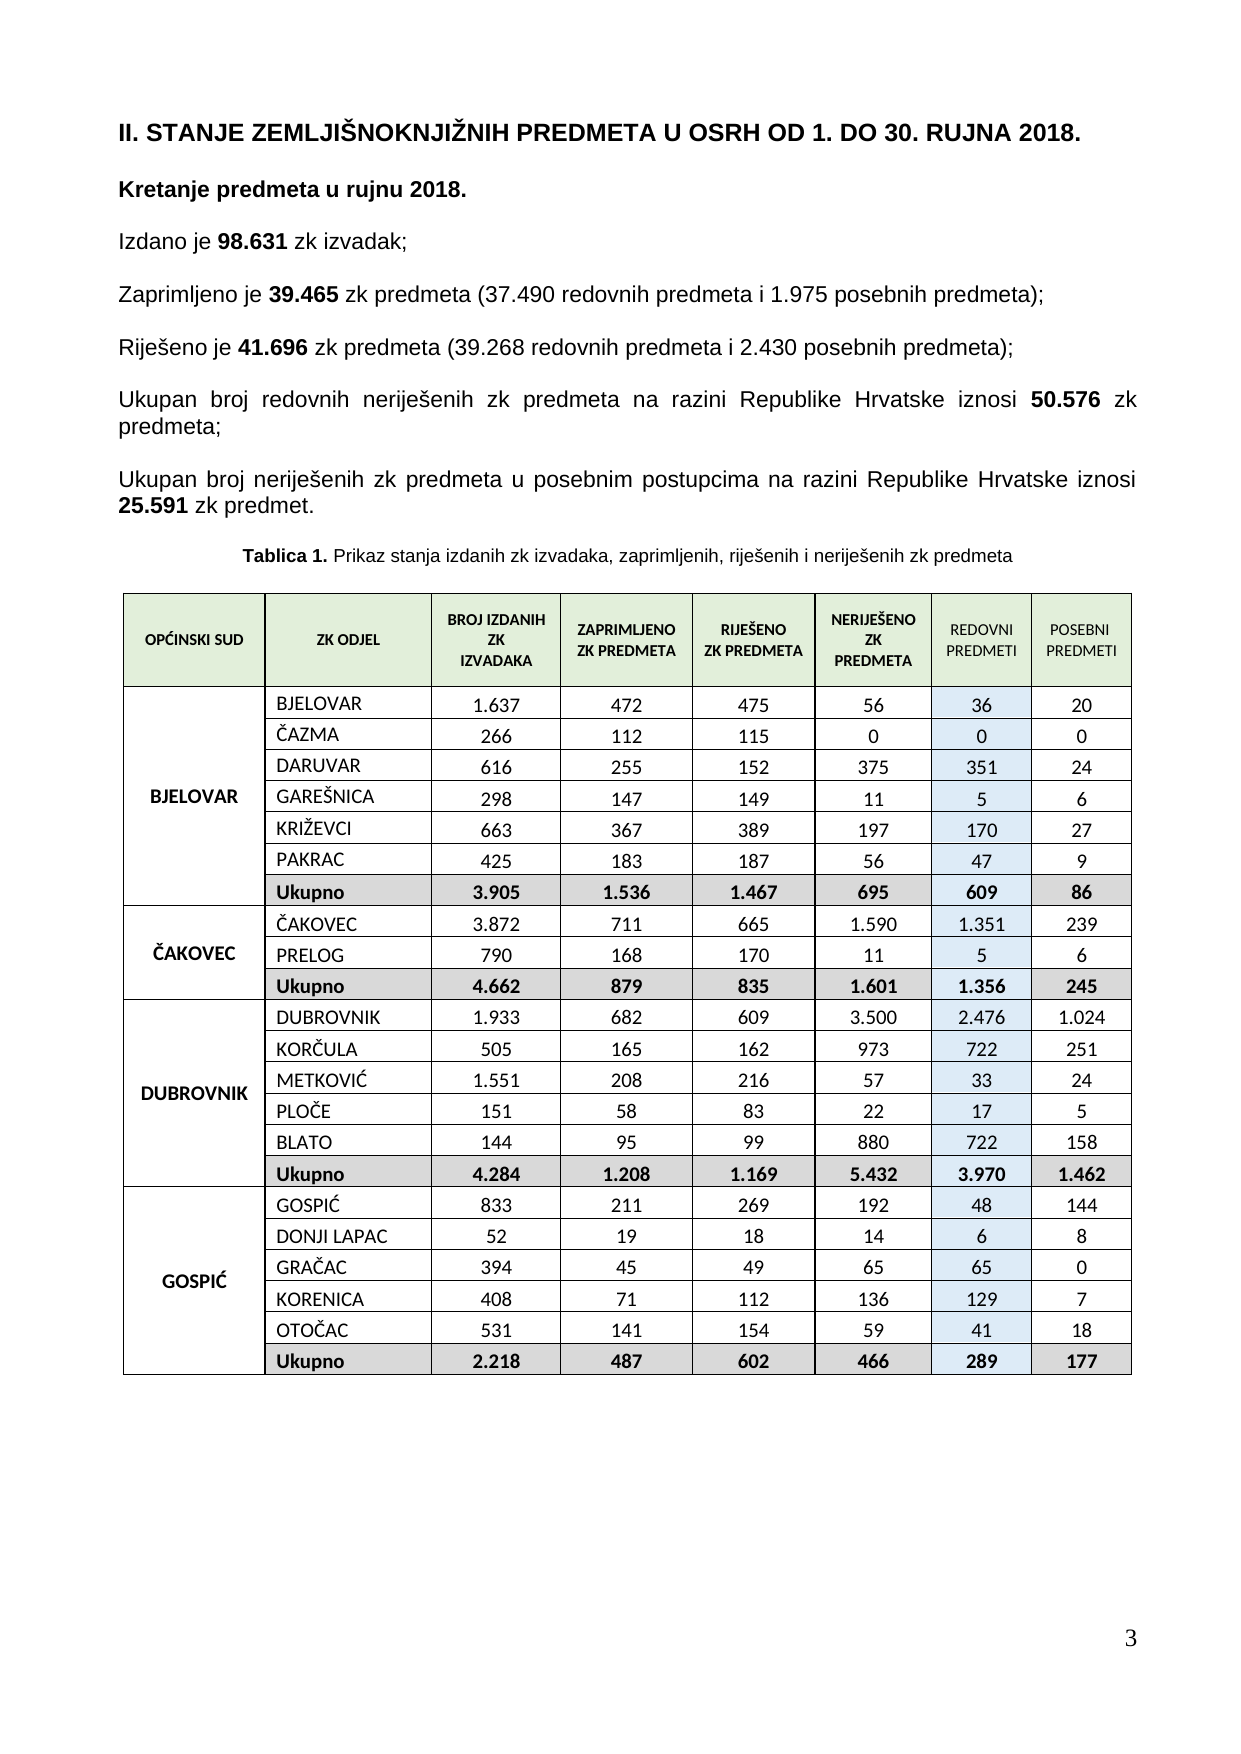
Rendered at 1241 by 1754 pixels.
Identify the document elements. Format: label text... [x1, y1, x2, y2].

table_cell 36 [932, 687, 1031, 717]
table_cell 1.933 [432, 1000, 560, 1030]
text Kretanje predmeta u rujnu 2018. [118, 176, 1137, 202]
table_cell 711 [561, 906, 692, 936]
table_cell ČAKOVEC [266, 906, 431, 936]
table_cell 5 [932, 781, 1031, 811]
table_cell 389 [693, 812, 814, 842]
table_cell 7 [1032, 1281, 1131, 1311]
table_header REDOVNI PREDMETI [932, 594, 1031, 686]
table_cell 475 [693, 687, 814, 717]
table_cell 3.872 [432, 906, 560, 936]
table_header NERIJEŠENO ZK PREDMETA [816, 594, 931, 686]
table_cell 1.356 [932, 969, 1031, 999]
table_cell 19 [561, 1219, 692, 1249]
table_cell 24 [1032, 1062, 1131, 1092]
text Riješeno je 41.696 zk predmeta (39.268 redovnih predmeta i 2.430 posebnih predmeta); [118, 334, 1137, 360]
table_cell 162 [693, 1031, 814, 1061]
table_cell DARUVAR [266, 750, 431, 780]
table_cell 141 [561, 1312, 692, 1342]
table_cell BJELOVAR [266, 687, 431, 717]
table_cell 425 [432, 844, 560, 874]
table_cell 47 [932, 844, 1031, 874]
table_cell 24 [1032, 750, 1131, 780]
table_cell KORČULA [266, 1031, 431, 1061]
table_cell ČAKOVEC [124, 906, 264, 999]
table_cell 531 [432, 1312, 560, 1342]
table_cell 48 [932, 1187, 1031, 1217]
table_cell 83 [693, 1094, 814, 1124]
table_cell 49 [693, 1250, 814, 1280]
table_cell 663 [432, 812, 560, 842]
table_cell BJELOVAR [124, 687, 264, 905]
table_cell 59 [816, 1312, 931, 1342]
table_cell 289 [932, 1344, 1031, 1374]
table_header RIJEŠENO ZK PREDMETA [693, 594, 814, 686]
table_cell 394 [432, 1250, 560, 1280]
table_cell 0 [1032, 719, 1131, 749]
table_cell 1.024 [1032, 1000, 1131, 1030]
table_cell DONJI LAPAC [266, 1219, 431, 1249]
table_cell 2.476 [932, 1000, 1031, 1030]
table_cell 168 [561, 937, 692, 967]
text Izdano je 98.631 zk izvadak; [118, 228, 1137, 255]
table_cell 58 [561, 1094, 692, 1124]
table_cell 183 [561, 844, 692, 874]
table_cell 3.905 [432, 875, 560, 905]
table_cell 192 [816, 1187, 931, 1217]
table_cell 251 [1032, 1031, 1131, 1061]
table_cell 147 [561, 781, 692, 811]
table_cell 722 [932, 1031, 1031, 1061]
table_cell PLOČE [266, 1094, 431, 1124]
table_cell 0 [1032, 1250, 1131, 1280]
table_cell 505 [432, 1031, 560, 1061]
table_cell 71 [561, 1281, 692, 1311]
table_cell 6 [1032, 781, 1131, 811]
table_cell 1.536 [561, 875, 692, 905]
table_cell 57 [816, 1062, 931, 1092]
table_cell KRIŽEVCI [266, 812, 431, 842]
table_cell 6 [1032, 937, 1131, 967]
table_cell 170 [932, 812, 1031, 842]
table_cell 239 [1032, 906, 1131, 936]
table_cell 602 [693, 1344, 814, 1374]
table_cell 14 [816, 1219, 931, 1249]
table_cell 0 [932, 719, 1031, 749]
table_cell 375 [816, 750, 931, 780]
table_cell 682 [561, 1000, 692, 1030]
table_cell ČAZMA [266, 719, 431, 749]
table_cell 466 [816, 1344, 931, 1374]
table_cell 27 [1032, 812, 1131, 842]
table_cell 1.637 [432, 687, 560, 717]
text Tablica 1. Prikaz stanja izdanih zk izvadaka, zaprimljenih, riješenih i neriješenih zk predmeta [118, 544, 1137, 566]
table_cell 211 [561, 1187, 692, 1217]
table_header ZAPRIMLJENO ZK PREDMETA [561, 594, 692, 686]
table_cell 136 [816, 1281, 931, 1311]
table_cell 616 [432, 750, 560, 780]
table_cell Ukupno [266, 875, 431, 905]
table_cell 45 [561, 1250, 692, 1280]
table_cell 609 [693, 1000, 814, 1030]
table_cell 177 [1032, 1344, 1131, 1374]
table_cell 20 [1032, 687, 1131, 717]
table_cell GOSPIĆ [124, 1187, 264, 1374]
text Ukupan broj neriješenih zk predmeta u posebnim postupcima na razini Republike Hrvatske iznosi 25.591 zk predmet. [118, 466, 1137, 518]
text Zaprimljeno je 39.465 zk predmeta (37.490 redovnih predmeta i 1.975 posebnih predmeta); [118, 281, 1137, 307]
table_cell 8 [1032, 1219, 1131, 1249]
table_cell DUBROVNIK [266, 1000, 431, 1030]
table_cell 3.500 [816, 1000, 931, 1030]
table_cell 129 [932, 1281, 1031, 1311]
table_cell 216 [693, 1062, 814, 1092]
table_cell 5 [932, 937, 1031, 967]
table_cell 880 [816, 1125, 931, 1155]
table_cell 158 [1032, 1125, 1131, 1155]
table_cell METKOVIĆ [266, 1062, 431, 1092]
table_cell 112 [693, 1281, 814, 1311]
table_cell 9 [1032, 844, 1131, 874]
table_cell 22 [816, 1094, 931, 1124]
table_cell 4.284 [432, 1156, 560, 1186]
table_cell 2.218 [432, 1344, 560, 1374]
table_cell Ukupno [266, 969, 431, 999]
table_cell 695 [816, 875, 931, 905]
table_cell 1.467 [693, 875, 814, 905]
table_cell 115 [693, 719, 814, 749]
table_cell 154 [693, 1312, 814, 1342]
table_cell GAREŠNICA [266, 781, 431, 811]
table_cell GRAČAC [266, 1250, 431, 1280]
table_cell 245 [1032, 969, 1131, 999]
table_cell 722 [932, 1125, 1031, 1155]
table_cell Ukupno [266, 1156, 431, 1186]
table_cell 5.432 [816, 1156, 931, 1186]
table_cell 18 [693, 1219, 814, 1249]
table_cell 879 [561, 969, 692, 999]
table_cell 472 [561, 687, 692, 717]
table_cell 95 [561, 1125, 692, 1155]
table_cell 144 [432, 1125, 560, 1155]
table_cell 151 [432, 1094, 560, 1124]
table_cell GOSPIĆ [266, 1187, 431, 1217]
table_cell 408 [432, 1281, 560, 1311]
table_cell 609 [932, 875, 1031, 905]
table_cell 3.970 [932, 1156, 1031, 1186]
table_cell 11 [816, 781, 931, 811]
table_cell 6 [932, 1219, 1031, 1249]
table_cell 255 [561, 750, 692, 780]
table_header BROJ IZDANIH ZK IZVADAKA [432, 594, 560, 686]
table_cell 1.351 [932, 906, 1031, 936]
table_cell 790 [432, 937, 560, 967]
table_cell 1.551 [432, 1062, 560, 1092]
table_cell 351 [932, 750, 1031, 780]
table_cell BLATO [266, 1125, 431, 1155]
table_cell Ukupno [266, 1344, 431, 1374]
table_cell 1.590 [816, 906, 931, 936]
table_cell KORENICA [266, 1281, 431, 1311]
table_cell PRELOG [266, 937, 431, 967]
table_cell 1.462 [1032, 1156, 1131, 1186]
table_cell 197 [816, 812, 931, 842]
table_cell 52 [432, 1219, 560, 1249]
table_cell 17 [932, 1094, 1031, 1124]
table_cell 298 [432, 781, 560, 811]
table_cell 367 [561, 812, 692, 842]
table_cell 1.208 [561, 1156, 692, 1186]
table_cell 99 [693, 1125, 814, 1155]
table_cell 56 [816, 844, 931, 874]
table_cell PAKRAC [266, 844, 431, 874]
text II. STANJE ZEMLJIŠNOKNJIŽNIH PREDMETA U OSRH OD 1. DO 30. RUJNA 2018. [118, 118, 1137, 147]
table_cell 170 [693, 937, 814, 967]
table_cell 1.601 [816, 969, 931, 999]
table_cell 165 [561, 1031, 692, 1061]
table_cell 266 [432, 719, 560, 749]
table_cell 833 [432, 1187, 560, 1217]
table_cell 112 [561, 719, 692, 749]
table_cell 65 [932, 1250, 1031, 1280]
table_header POSEBNI PREDMETI [1032, 594, 1131, 686]
table_cell 11 [816, 937, 931, 967]
table_cell 149 [693, 781, 814, 811]
table_cell 1.169 [693, 1156, 814, 1186]
table_cell OTOČAC [266, 1312, 431, 1342]
table_cell 152 [693, 750, 814, 780]
table_cell 18 [1032, 1312, 1131, 1342]
table_cell 144 [1032, 1187, 1131, 1217]
table_header ZK ODJEL [266, 594, 431, 686]
table_cell 973 [816, 1031, 931, 1061]
table_cell 33 [932, 1062, 1031, 1092]
table_cell 41 [932, 1312, 1031, 1342]
table_cell DUBROVNIK [124, 1000, 264, 1186]
table_cell 269 [693, 1187, 814, 1217]
table_cell 487 [561, 1344, 692, 1374]
table_cell 65 [816, 1250, 931, 1280]
table_cell 4.662 [432, 969, 560, 999]
table_cell 835 [693, 969, 814, 999]
table_cell 665 [693, 906, 814, 936]
table_cell 56 [816, 687, 931, 717]
table_cell 5 [1032, 1094, 1131, 1124]
table_cell 208 [561, 1062, 692, 1092]
table_cell 187 [693, 844, 814, 874]
table_header OPĆINSKI SUD [124, 594, 264, 686]
text Ukupan broj redovnih neriješenih zk predmeta na razini Republike Hrvatske iznosi 50.576 zk predmeta; [118, 386, 1137, 439]
table_cell 86 [1032, 875, 1131, 905]
table_cell 0 [816, 719, 931, 749]
